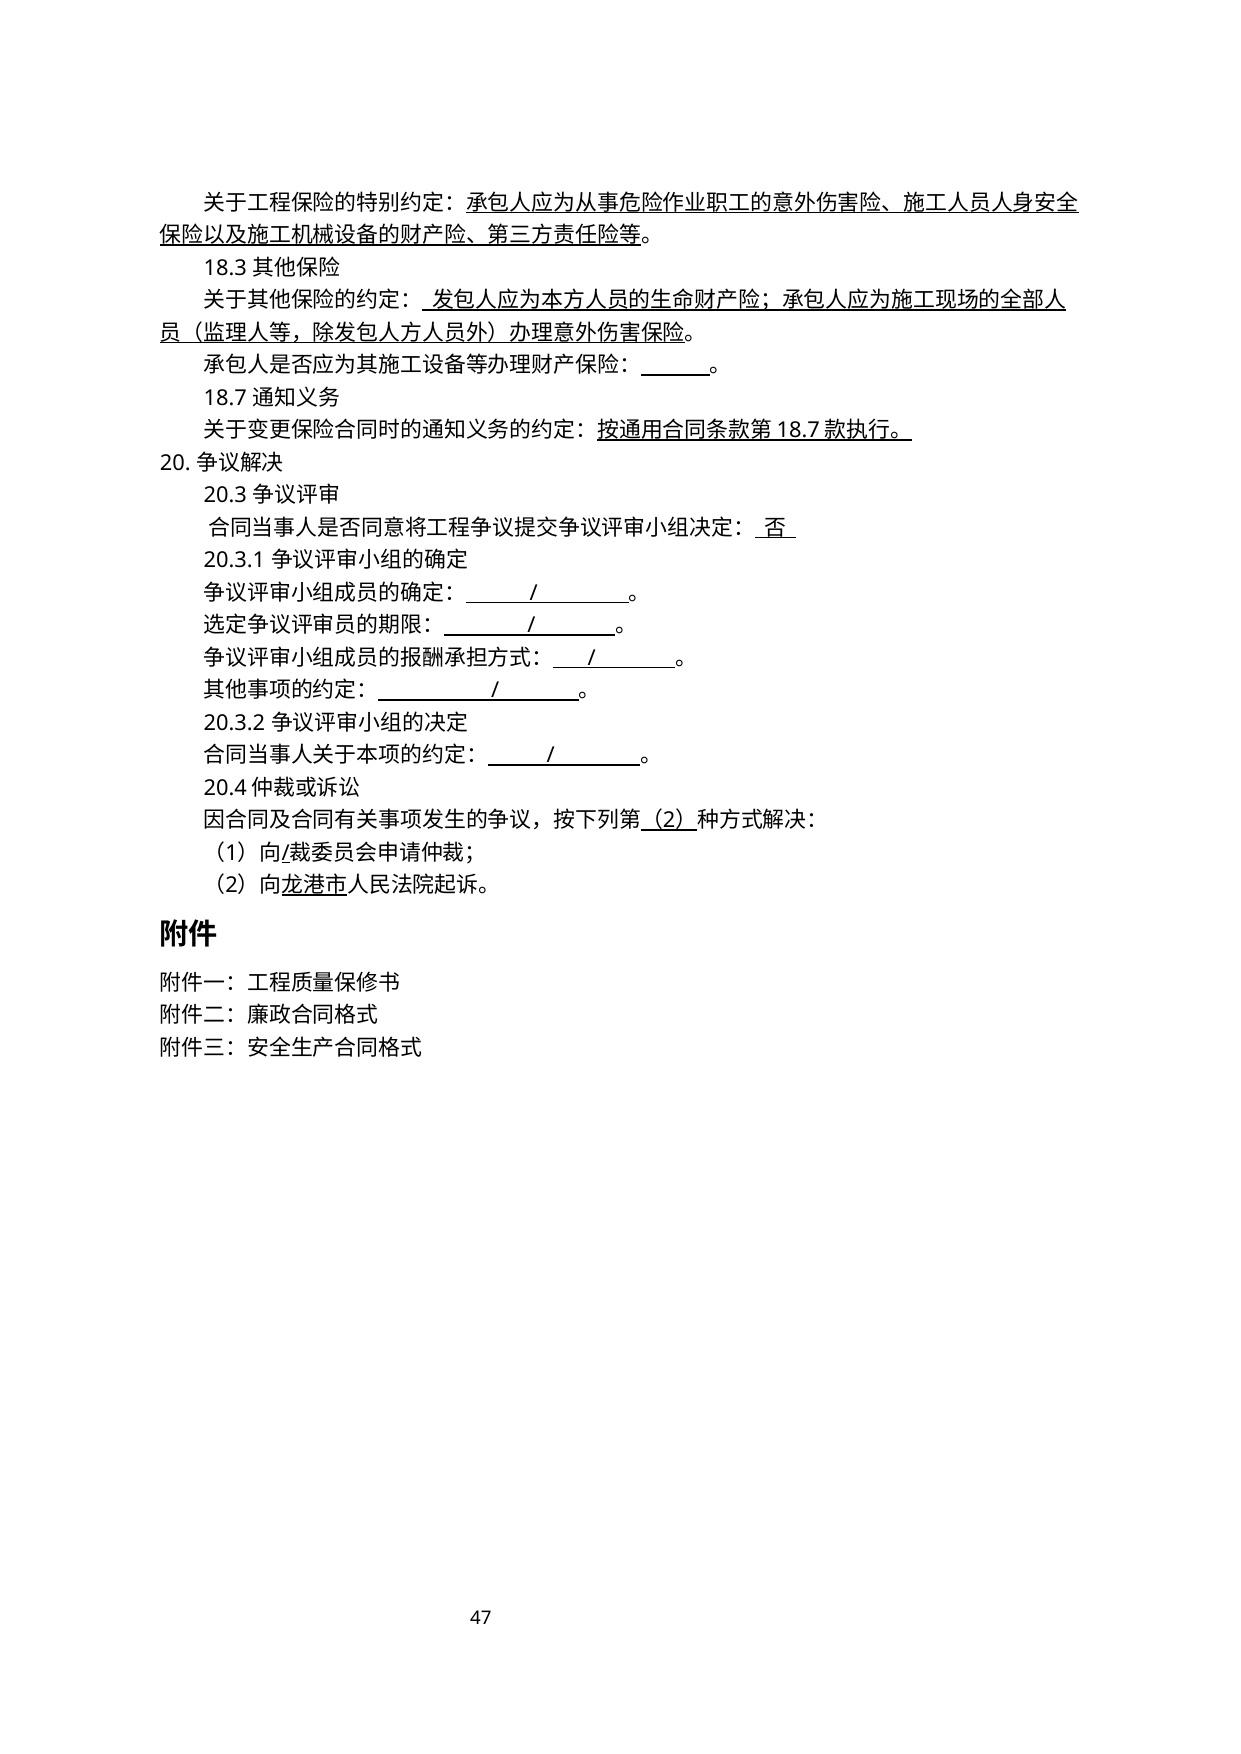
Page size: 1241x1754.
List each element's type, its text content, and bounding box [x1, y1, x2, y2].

text 20.4仲裁或诉讼 [159, 769, 1081, 802]
text 争议评审小组成员的确定： / 。 [159, 574, 1081, 607]
text 20.3.2 争议评审小组的决定 [159, 704, 1081, 737]
text （2）向龙港市人民法院起诉。 [159, 867, 1081, 899]
text 其他事项的约定： / 。 [159, 672, 1081, 704]
text 20. 争议解决 [159, 444, 1081, 477]
text 附件 [159, 899, 1081, 964]
text 关于工程保险的特别约定：承包人应为从事危险作业职工的意外伤害险、施工人员人身安全保险以及施工机械设备的财产险、第三方责任险等。 [159, 184, 1081, 249]
text （1）向/裁委员会申请仲裁； [159, 834, 1081, 867]
text 关于变更保险合同时的通知义务的约定：按通用合同条款第18.7款执行。 [159, 412, 1081, 444]
text 附件一：工程质量保修书 [159, 964, 1081, 997]
text 附件二：廉政合同格式 [159, 997, 1081, 1029]
text 20.3 争议评审 [159, 477, 1081, 509]
text 选定争议评审员的期限： / 。 [159, 607, 1081, 639]
text 合同当事人关于本项的约定： / 。 [159, 737, 1081, 769]
text 20.3.1 争议评审小组的确定 [159, 542, 1081, 574]
text 因合同及合同有关事项发生的争议，按下列第（2）种方式解决： [159, 802, 1081, 834]
text 争议评审小组成员的报酬承担方式： / 。 [159, 639, 1081, 672]
text 关于其他保险的约定： 发包人应为本方人员的生命财产险；承包人应为施工现场的全部人员（监理人等，除发包人方人员外）办理意外伤害保险。 [159, 282, 1081, 347]
text 18.7 通知义务 [159, 379, 1081, 412]
text 合同当事人是否同意将工程争议提交争议评审小组决定： 否 [175, 509, 1081, 542]
text 18.3 其他保险 [159, 249, 1081, 282]
text 承包人是否应为其施工设备等办理财产保险： 。 [159, 347, 1081, 379]
text 附件三：安全生产合同格式 [159, 1029, 1081, 1062]
